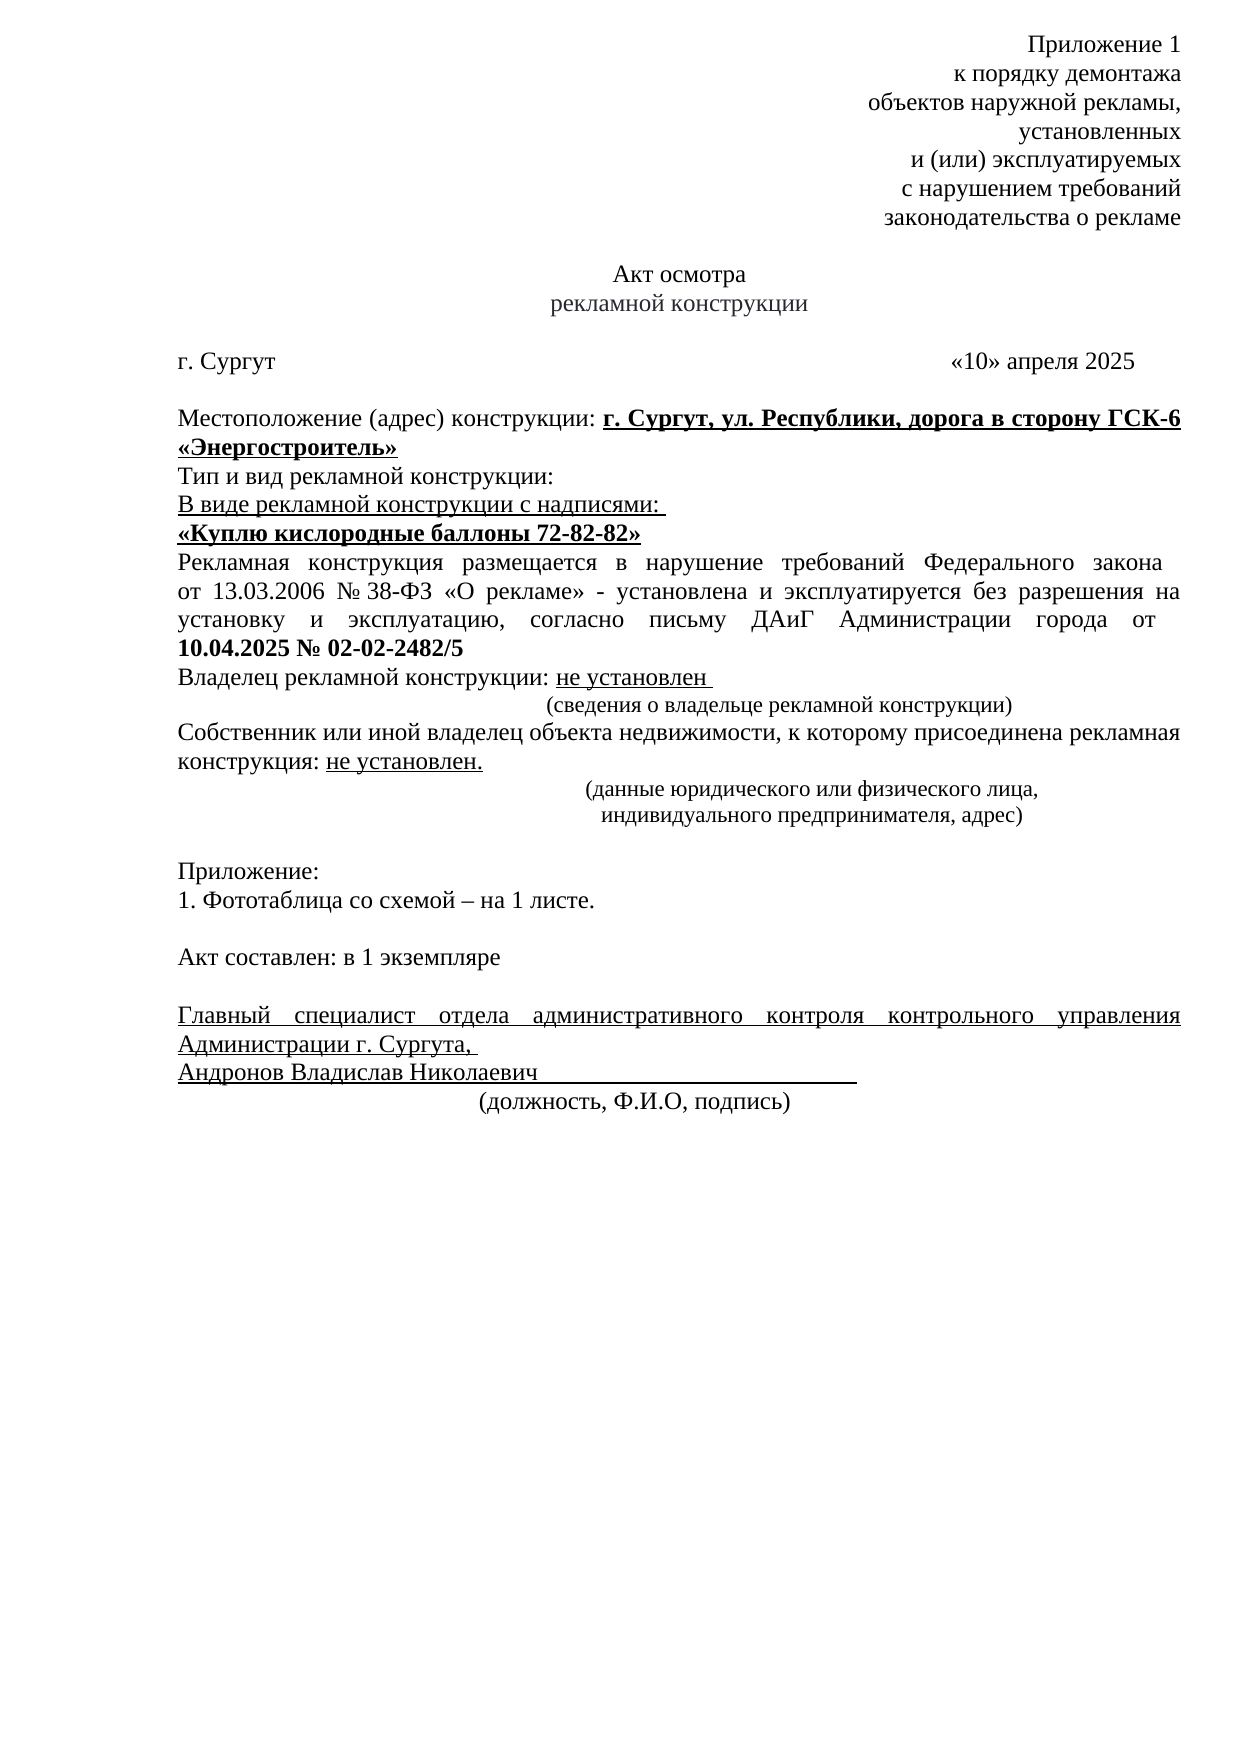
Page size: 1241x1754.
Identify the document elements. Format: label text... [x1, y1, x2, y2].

text с нарушением требований [797, 173, 1181, 202]
text Акт составлен: в 1 экземпляре [177, 942, 1181, 971]
text Приложение 1 [797, 29, 1181, 58]
text Тип и вид рекламной конструкции: [177, 461, 1181, 489]
text законодательства о рекламе [797, 202, 1181, 231]
text Главный специалист отдела административного контроля контрольного управления Администрации г. Сургута, [177, 1026, 1181, 1057]
text (данные юридического или физического лица, [443, 775, 1181, 801]
text Рекламная конструкция размещается в нарушение требований Федерального закона от 13.03.2006 № 38-ФЗ «О рекламе» - установлена и эксплуатируется без разрешения на установку и эксплуатацию, согласно письму ДАиГ Администрации города от 10.04.2025 № 02-02-2482/5 [177, 547, 1181, 662]
text Собственник или иной владелец объекта недвижимости, к которому присоединена рекламная конструкция: не установлен. [177, 717, 1181, 775]
text 1. Фототаблица со схемой – на 1 листе. [177, 885, 1181, 914]
text (должность, Ф.И.О, подпись) [177, 1086, 1181, 1115]
text к порядку демонтажа [797, 58, 1181, 87]
text и (или) эксплуатируемых [797, 144, 1181, 173]
text Акт осмотра [177, 259, 1181, 288]
text «Куплю кислородные баллоны 72-82-82» [177, 518, 1181, 547]
text объектов наружной рекламы, [797, 87, 1181, 116]
text В виде рекламной конструкции с надписями: [177, 489, 1181, 518]
text Местоположение (адрес) конструкции: г. Сургут, ул. Республики, дорога в сторону ГСК-6 «Энергостроитель» [177, 403, 1181, 461]
text рекламной конструкции [177, 288, 1181, 317]
text Приложение: [177, 856, 1181, 885]
text Главный специалист отдела административного контроля контрольного управления Администрации г. Сургута, [177, 1000, 1181, 1025]
text установленных [797, 116, 1181, 144]
text г. Сургут «10» апреля 2025 [177, 346, 1181, 374]
text (сведения о владельце рекламной конструкции) [177, 691, 1181, 717]
text Андронов Владислав Николаевич _____________________ [177, 1057, 1181, 1086]
text индивидуального предпринимателя, адрес) [443, 801, 1181, 827]
text Владелец рекламной конструкции: не установлен [177, 662, 1181, 691]
